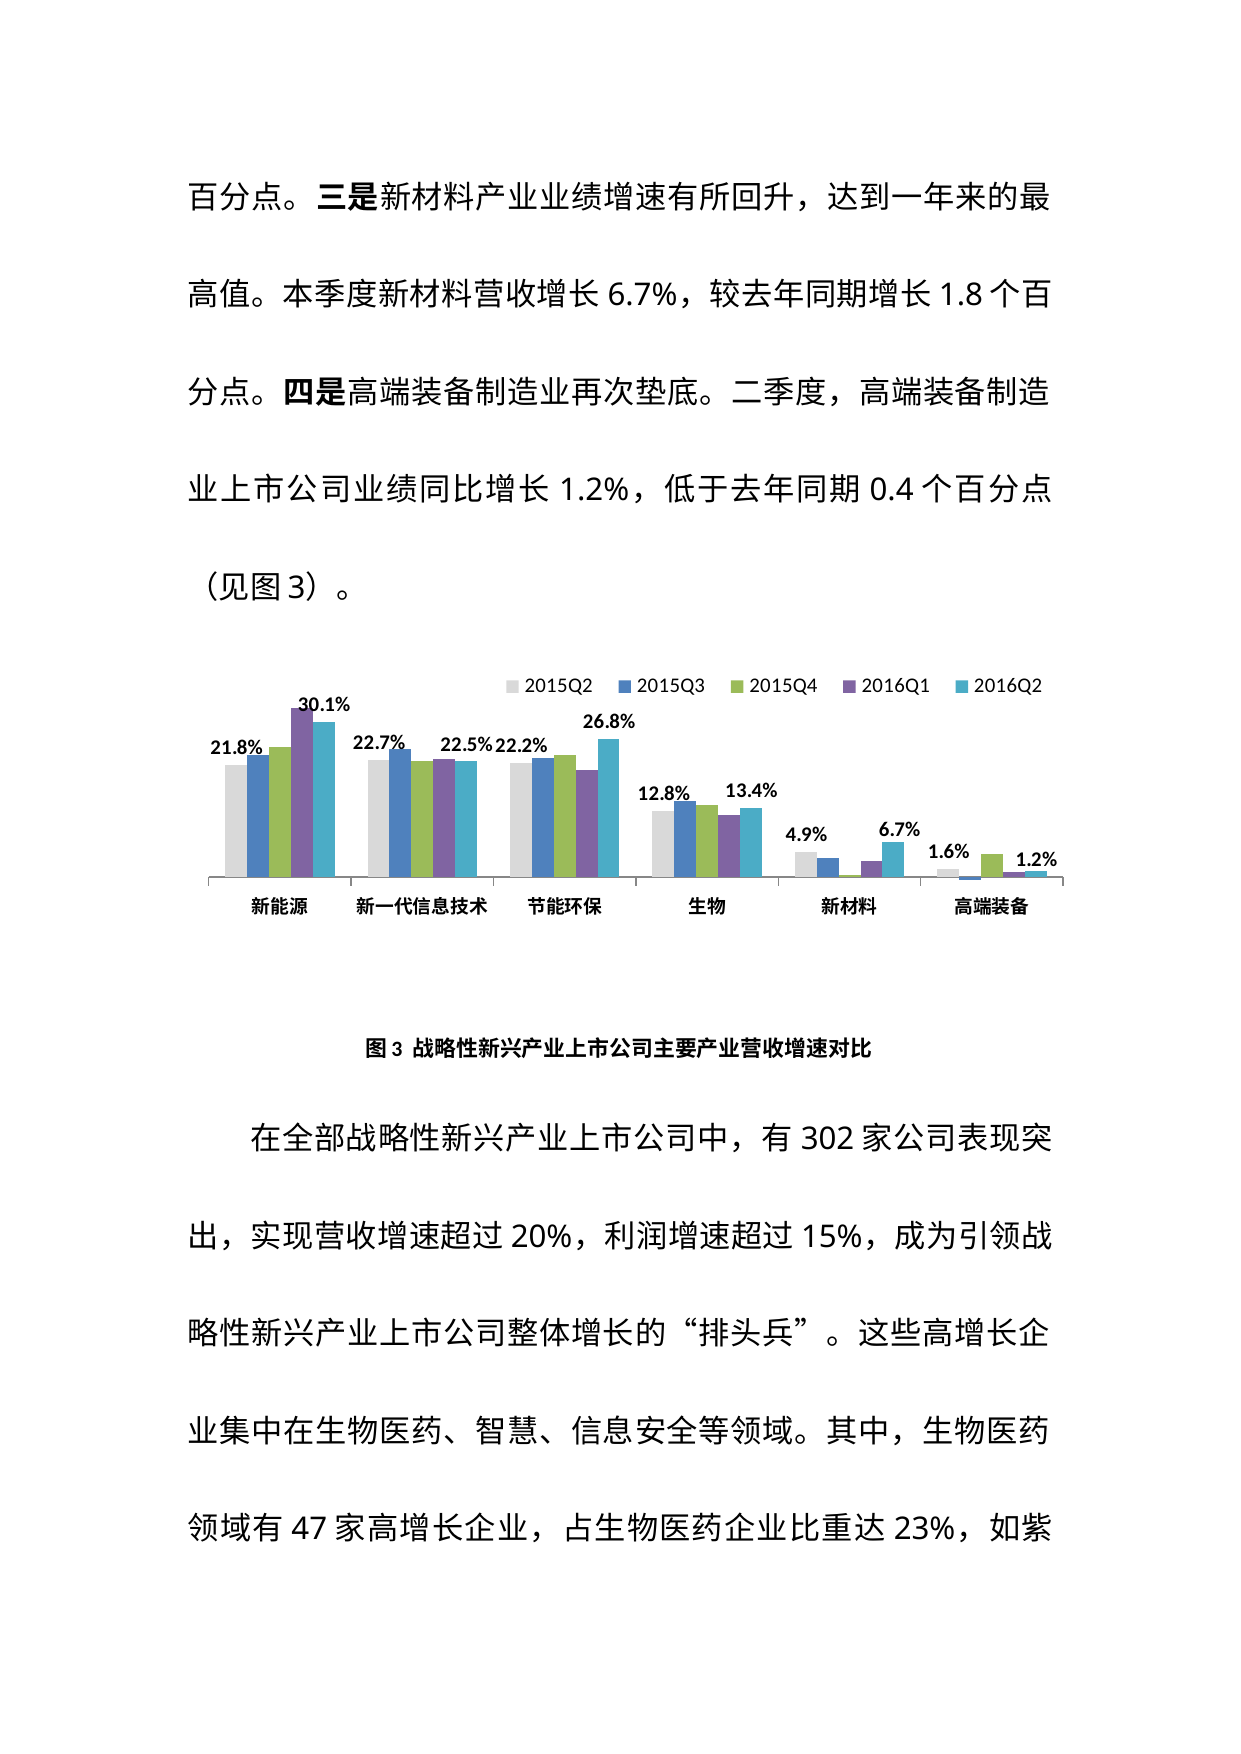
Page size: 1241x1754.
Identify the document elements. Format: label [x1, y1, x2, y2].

text [187, 162, 1053, 617]
text [187, 1103, 1053, 1558]
